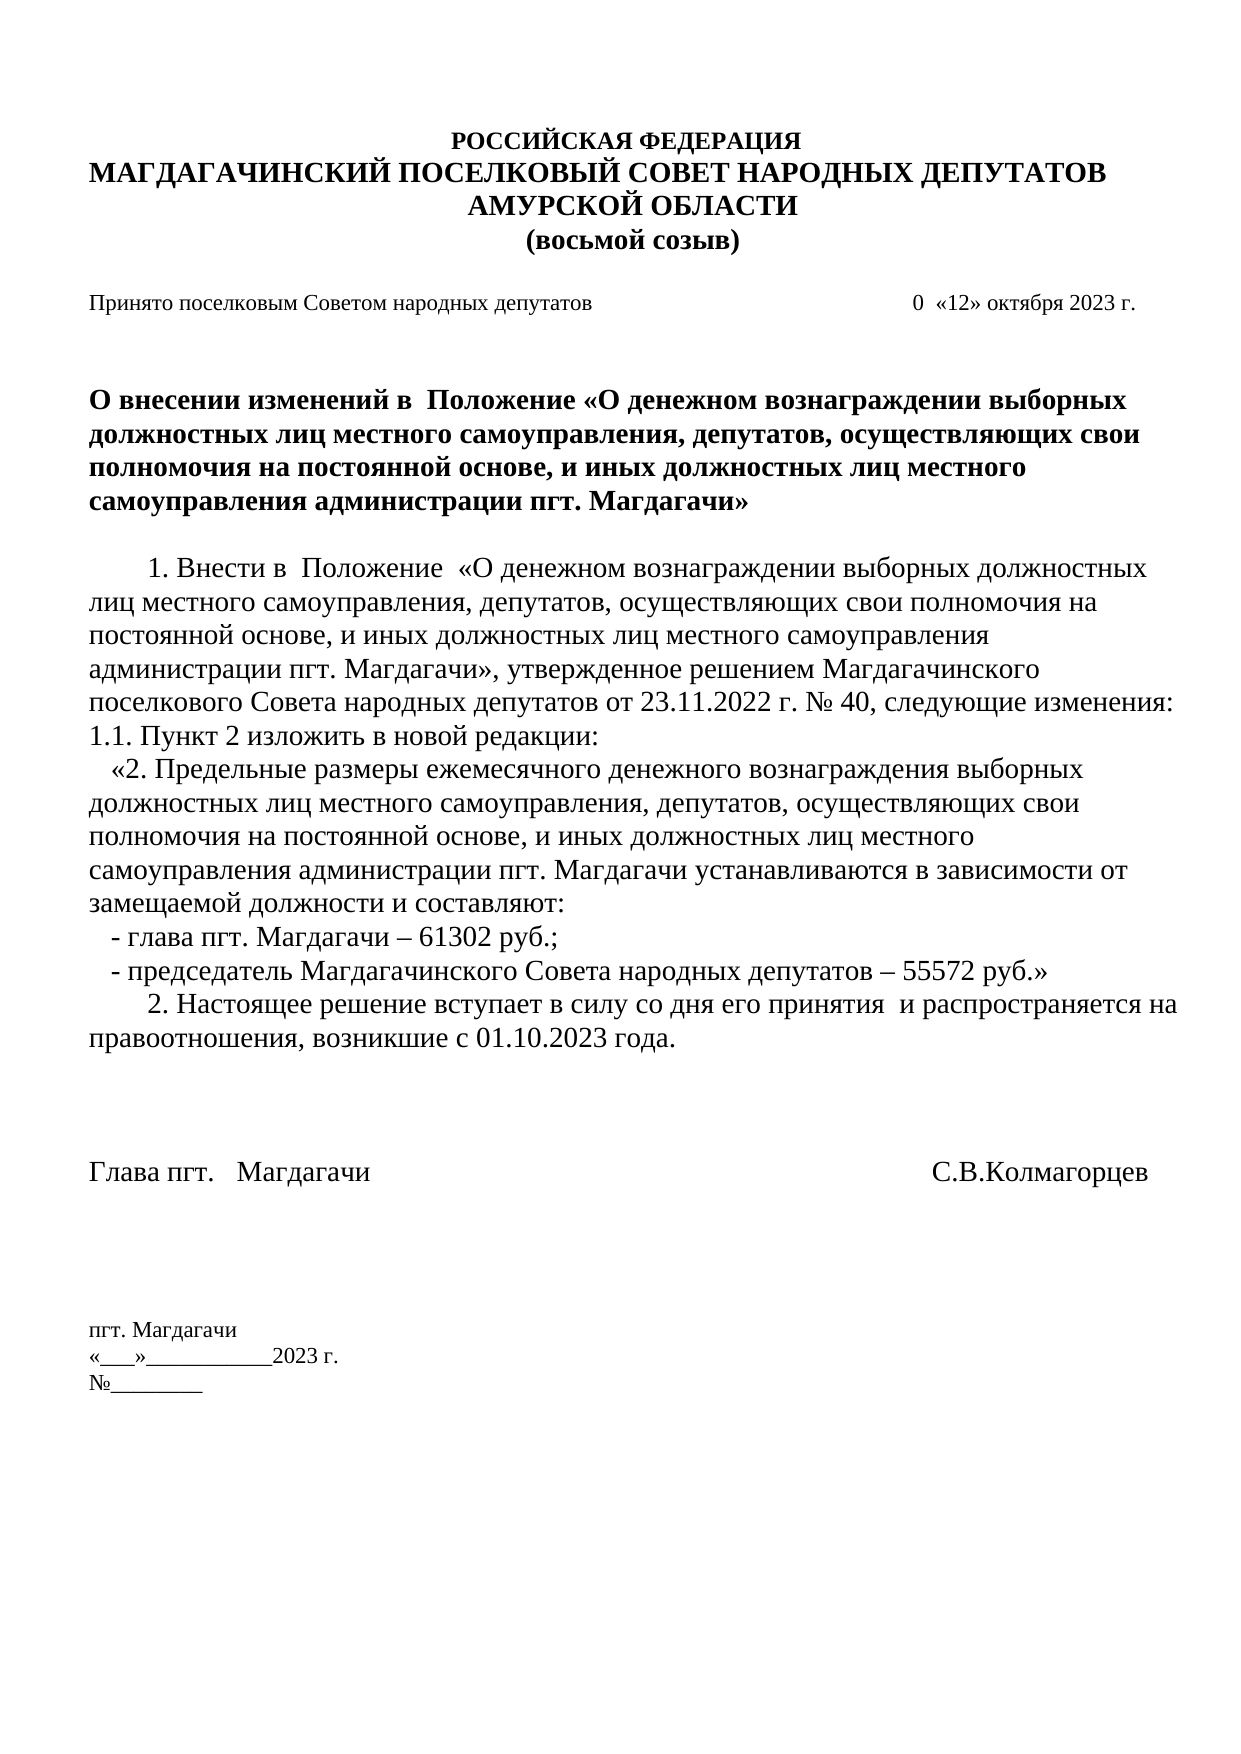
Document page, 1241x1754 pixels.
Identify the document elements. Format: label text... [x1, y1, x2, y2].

text №________ [89, 1369, 1181, 1395]
text «___»___________2023 г. [89, 1342, 1181, 1369]
text О внесении изменений в Положение «О денежном вознаграждении выборных должностных лиц местного самоуправления, депутатов, осуществляющих свои полномочия на постоянной основе, и иных должностных лиц местного самоуправления администрации пгт. Магдагачи» [89, 382, 1181, 517]
text «2. Предельные размеры ежемесячного денежного вознаграждения выборных должностных лиц местного самоуправления, депутатов, осуществляющих свои полномочия на постоянной основе, и иных должностных лиц местного самоуправления администрации пгт. Магдагачи устанавливаются в зависимости от замещаемой должности и составляют: [89, 751, 1181, 919]
text - председатель Магдагачинского Совета народных депутатов – 55572 руб.» [89, 953, 1181, 986]
text Глава пгт. Магдагачи С.В.Колмагорцев [89, 1154, 1181, 1187]
text - глава пгт. Магдагачи – 61302 руб.; [89, 919, 1181, 953]
text 1.1. Пункт 2 изложить в новой редакции: [89, 718, 1181, 751]
text РОССИЙСКАЯ ФЕДЕРАЦИЯ [89, 126, 1181, 155]
text Принято поселковым Советом народных депутатов 0 «12» октября 2023 г. [89, 289, 1181, 315]
text МАГДАГАЧИНСКИЙ ПОСЕЛКОВЫЙ СОВЕТ НАРОДНЫХ ДЕПУТАТОВ [89, 155, 1177, 188]
text 1. Внести в Положение «О денежном вознаграждении выборных должностных лиц местного самоуправления, депутатов, осуществляющих свои полномочия на постоянной основе, и иных должностных лиц местного самоуправления администрации пгт. Магдагачи», утвержденное решением Магдагачинского поселкового Совета народных депутатов от 23.11.2022 г. № 40, следующие изменения: [89, 550, 1181, 718]
text пгт. Магдагачи [89, 1316, 1181, 1342]
text (восьмой созыв) [89, 222, 1177, 256]
text 2. Настоящее решение вступает в силу со дня его принятия и распространяется на правоотношения, возникшие с 01.10.2023 года. [89, 986, 1181, 1053]
text АМУРСКОЙ ОБЛАСТИ [89, 188, 1177, 222]
